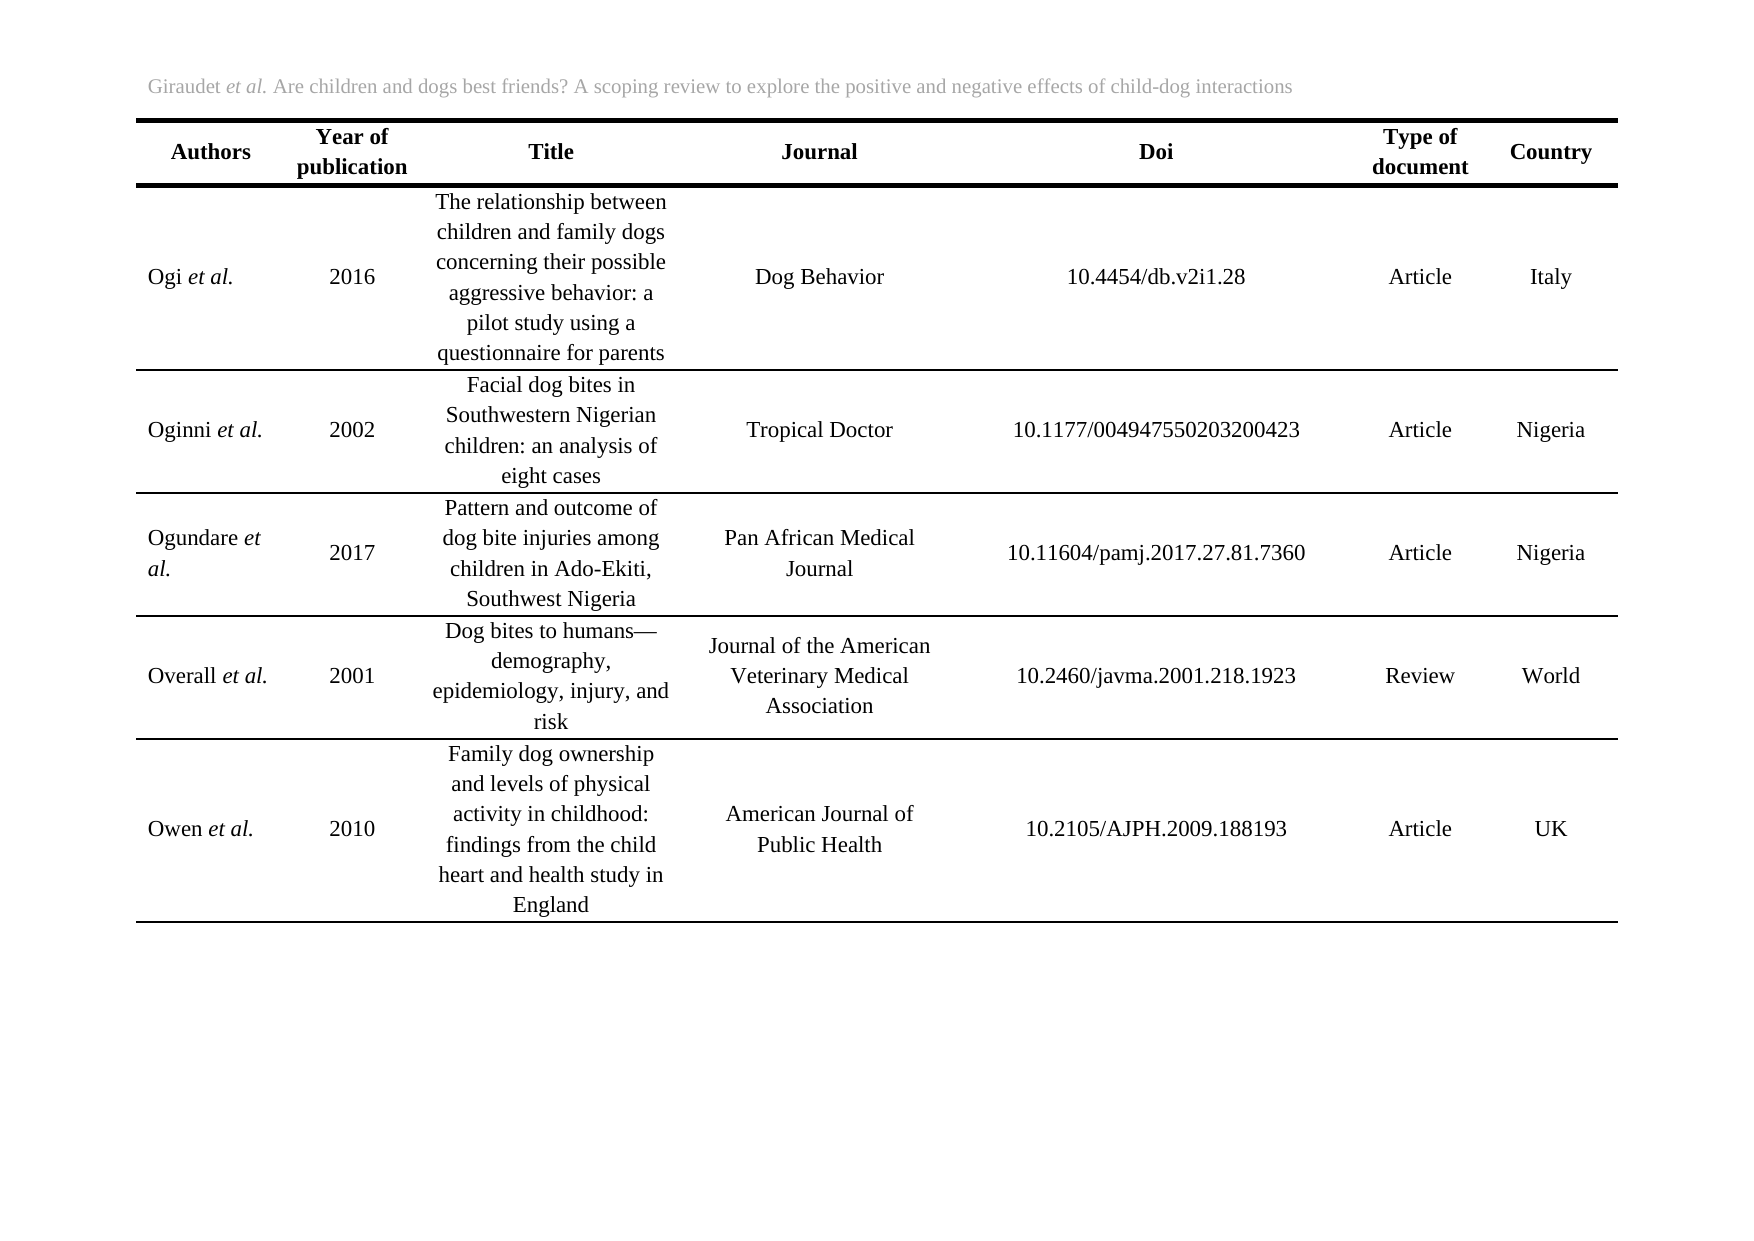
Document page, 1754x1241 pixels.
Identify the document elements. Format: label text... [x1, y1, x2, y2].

table_cell Overall et al. [136, 617, 285, 738]
table_cell Journal of the American Veterinary Medical Association [683, 617, 956, 738]
table_cell Pan African Medical Journal [683, 494, 956, 615]
table_header Journal [683, 123, 956, 183]
table_cell 2002 [285, 371, 419, 492]
table_header Year of publication [285, 123, 419, 183]
table_cell Nigeria [1484, 371, 1617, 492]
table_cell 10.1177/004947550203200423 [956, 371, 1356, 492]
table_cell American Journal of Public Health [683, 740, 956, 921]
table_cell Oginni et al. [136, 371, 285, 492]
table_cell Tropical Doctor [683, 371, 956, 492]
table_cell Review [1356, 617, 1484, 738]
table_cell Article [1356, 740, 1484, 921]
table_header Authors [136, 123, 285, 183]
table_cell Ogundare et al. [136, 494, 285, 615]
table_cell 10.4454/db.v2i1.28 [956, 188, 1356, 369]
table_cell Nigeria [1484, 494, 1617, 615]
table_header Doi [956, 123, 1356, 183]
table_cell Article [1356, 188, 1484, 369]
table_cell Italy [1484, 188, 1617, 369]
table_cell 10.11604/pamj.2017.27.81.7360 [956, 494, 1356, 615]
table_header Type of document [1356, 123, 1484, 183]
table_cell Dog Behavior [683, 188, 956, 369]
table_cell Article [1356, 494, 1484, 615]
table_cell Ogi et al. [136, 188, 285, 369]
table_cell 10.2105/AJPH.2009.188193 [956, 740, 1356, 921]
table_cell Owen et al. [136, 740, 285, 921]
table_cell The relationship between children and family dogs concerning their possible aggressive behavior: a pilot study using a questionnaire for parents [419, 188, 683, 369]
table_cell Pattern and outcome of dog bite injuries among children in Ado-Ekiti, Southwest Nigeria [419, 494, 683, 615]
table_cell 2017 [285, 494, 419, 615]
table_header Title [419, 123, 683, 183]
table_cell 2001 [285, 617, 419, 738]
table_cell 2010 [285, 740, 419, 921]
table_cell Dog bites to humans—demography, epidemiology, injury, and risk [419, 617, 683, 738]
table_cell 2016 [285, 188, 419, 369]
table_cell Article [1356, 371, 1484, 492]
table_cell Family dog ownership and levels of physical activity in childhood: findings from the child heart and health study in England [419, 740, 683, 921]
table_cell UK [1484, 740, 1617, 921]
table_cell World [1484, 617, 1617, 738]
table_cell Facial dog bites in Southwestern Nigerian children: an analysis of eight cases [419, 371, 683, 492]
table_header Country [1484, 123, 1617, 183]
table_cell 10.2460/javma.2001.218.1923 [956, 617, 1356, 738]
